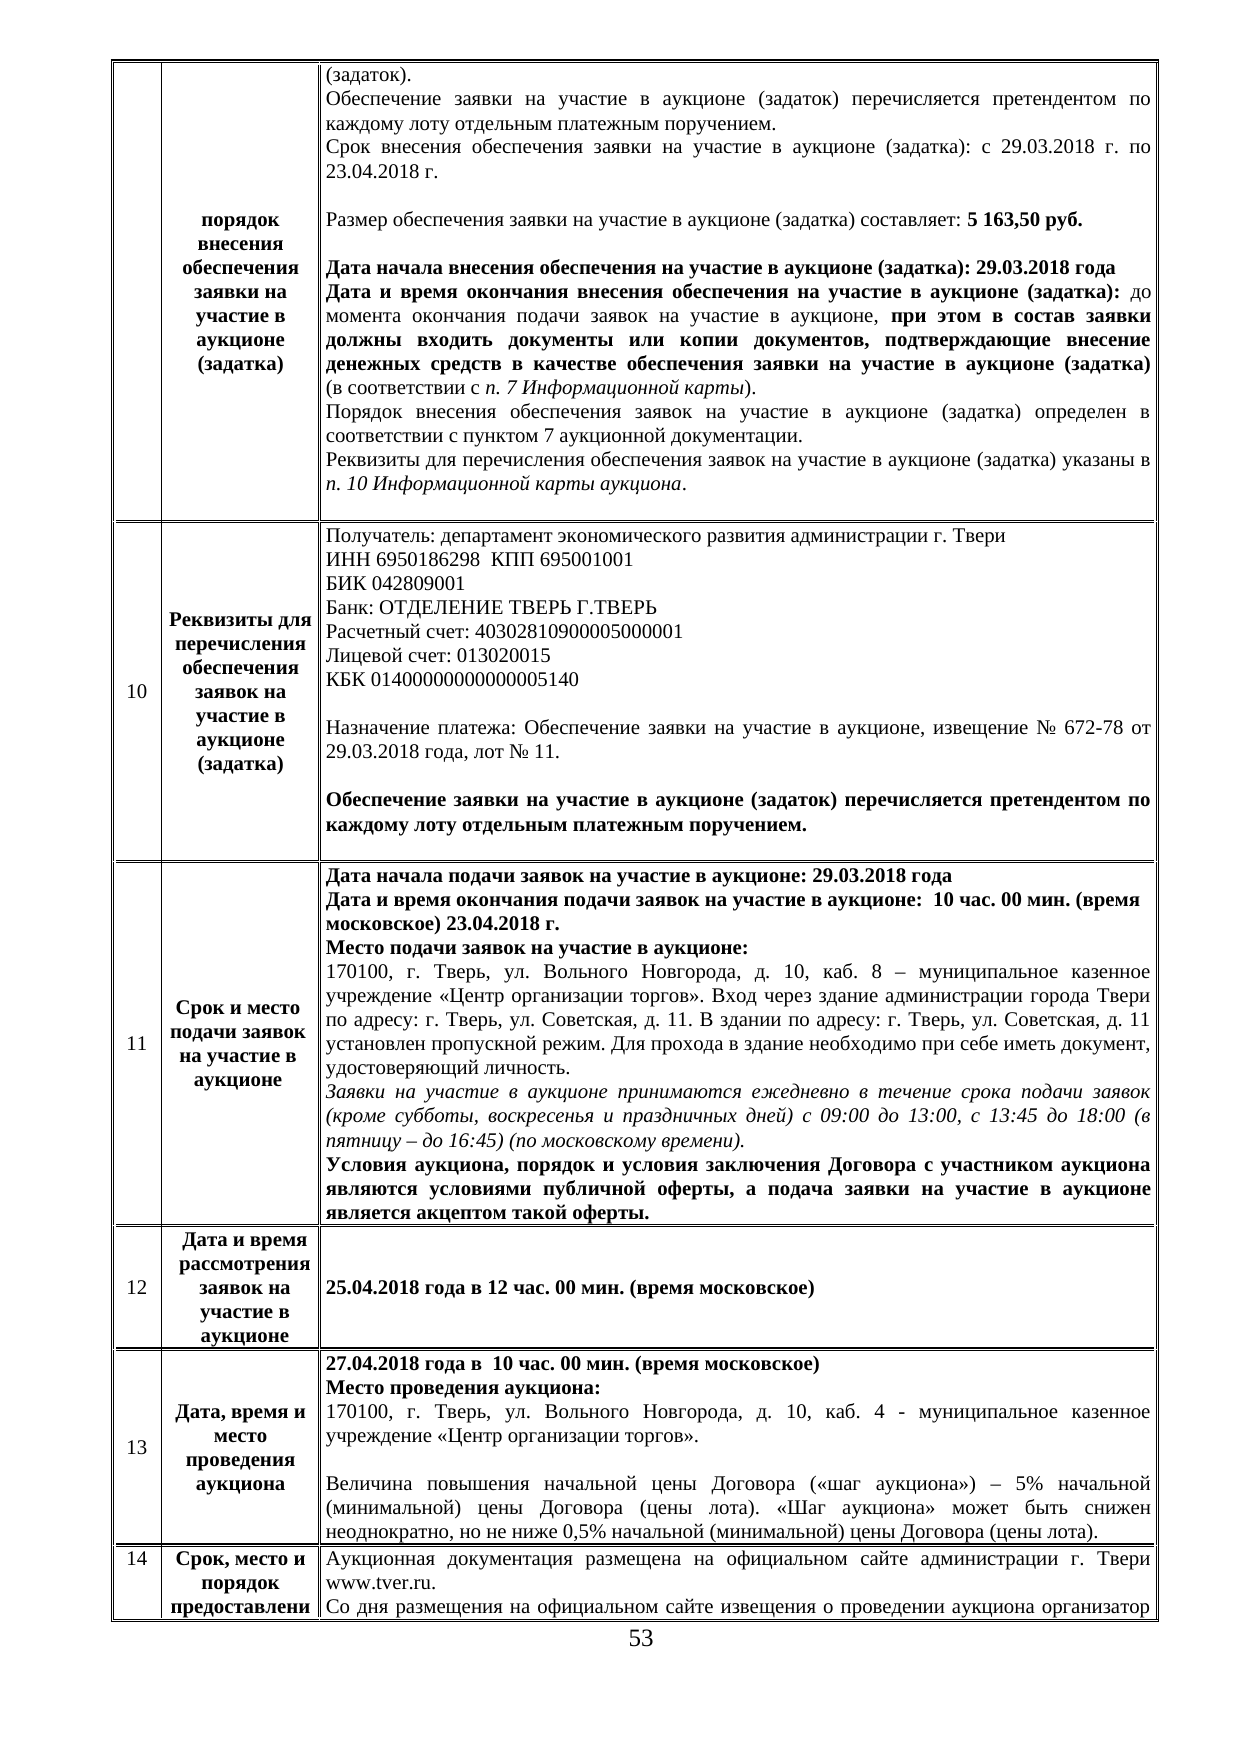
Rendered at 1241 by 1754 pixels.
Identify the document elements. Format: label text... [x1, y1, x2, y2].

table_cell 25.04.2018 года в 12 час. 00 мин. (время московское) [320, 1224, 1157, 1347]
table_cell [320, 1543, 1156, 1618]
table_cell Дата и время рассмотрения заявок на участие в аукционе [162, 1227, 318, 1347]
table_cell 10 [114, 520, 161, 859]
table_cell 9 [114, 63, 161, 519]
table_cell Дата начала подачи заявок на участие в аукционе: 29.03.2018 года Дата и время окончания подачи заявок на участие в аукционе: 10 час. 00 мин. (время московское) 23.04.2018 г. Место подачи заявок на участие в аукционе: 170100, г. Тверь, ул. Вольного Новгорода, д. 10, каб. 8 – муниципальное казенное учреждение «Центр организации торгов». Вход через здание администрации города Твери по адресу: г. Тверь, ул. Советская, д. 11. В здании по адресу: г. Тверь, ул. Советская, д. 11 установлен пропускной режим. Для прохода в здание необходимо при себе иметь документ, удостоверяющий личность. Заявки на участие в аукционе принимаются ежедневно в течение срока подачи заявок (кроме субботы, воскресенья и праздничных дней) с 09:00 до 13:00, с 13:45 до 18:00 (в пятницу – до 16:45) (по московскому времени). Условия аукциона, порядок и условия заключения Договора с участником аукциона являются условиями публичной оферты, а подача заявки на участие в аукционе является акцептом такой оферты. [321, 860, 1156, 1224]
table_cell Дата, время и место проведения аукциона [162, 1351, 318, 1543]
table_cell Реквизиты для перечисления обеспечения заявок на участие в аукционе (задатка) [162, 523, 318, 859]
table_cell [162, 63, 320, 519]
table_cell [162, 1547, 320, 1618]
table_cell 14 [114, 1543, 161, 1618]
table_cell Срок и место подачи заявок на участие в аукционе [162, 863, 318, 1224]
table_cell 12 [112, 1224, 161, 1347]
table_cell 11 [114, 860, 161, 1224]
table_cell Получатель: департамент экономического развития администрации г. Твери ИНН 6950186298 КПП 695001001 БИК 042809001 Банк: ОТДЕЛЕНИЕ ТВЕРЬ Г.ТВЕРЬ Расчетный счет: 40302810900005000001 Лицевой счет: 013020015 КБК 01400000000000005140 Назначение платежа: Обеспечение заявки на участие в аукционе, извещение № 672-78 от 29.03.2018 года, лот № 11. Обеспечение заявки на участие в аукционе (задаток) перечисляется претендентом по каждому лоту отдельным платежным поручением. [321, 520, 1156, 859]
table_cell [320, 63, 1156, 519]
table_cell 27.04.2018 года в 10 час. 00 мин. (время московское) Место проведения аукциона: 170100, г. Тверь, ул. Вольного Новгорода, д. 10, каб. 4 - муниципальное казенное учреждение «Центр организации торгов». Величина повышения начальной цены Договора («шаг аукциона») – 5% начальной (минимальной) цены Договора (цены лота). «Шаг аукциона» может быть снижен неоднократно, но не ниже 0,5% начальной (минимальной) цены Договора (цены лота). [321, 1347, 1156, 1543]
table_cell 13 [114, 1347, 161, 1543]
